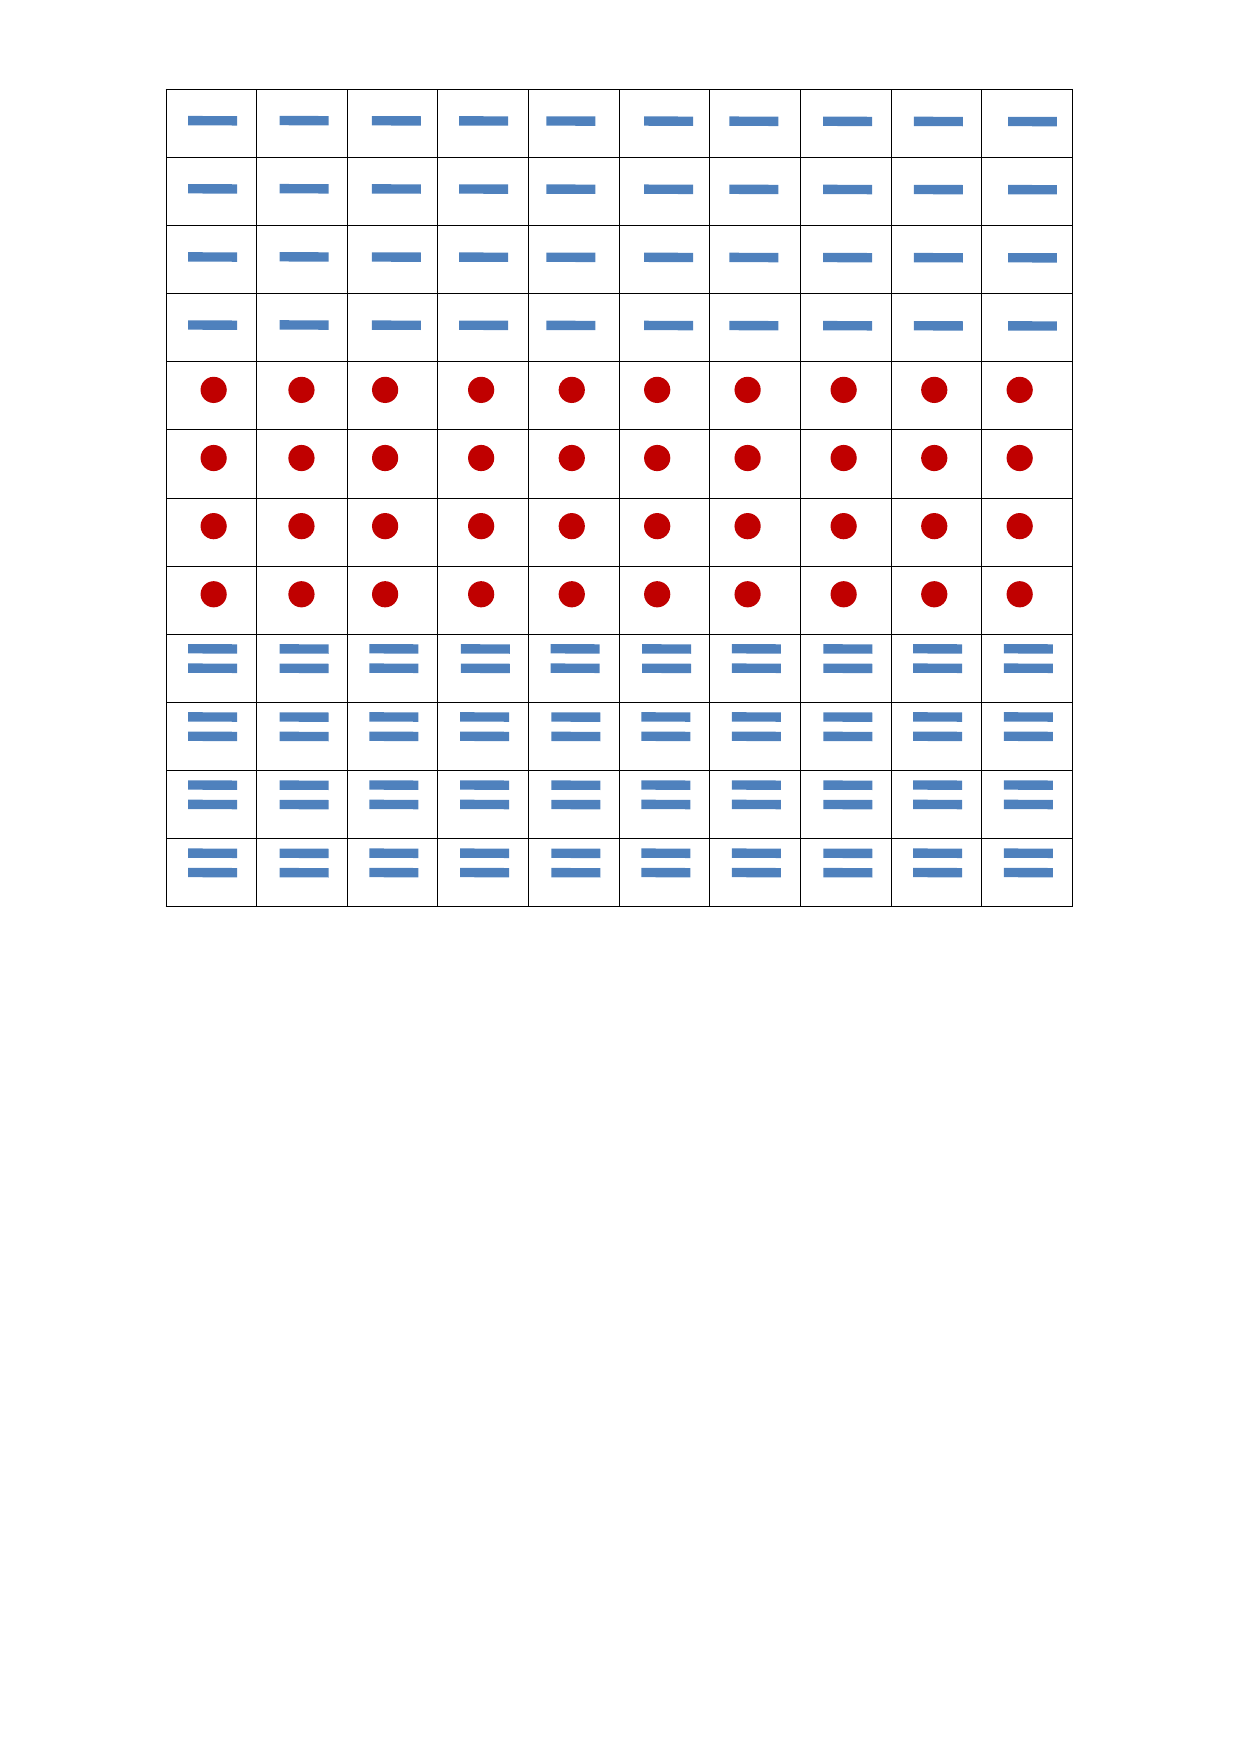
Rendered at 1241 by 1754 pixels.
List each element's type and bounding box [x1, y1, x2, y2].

table_cell [620, 362, 709, 429]
table_cell [801, 158, 891, 225]
table_cell [892, 703, 981, 770]
table_cell [257, 430, 347, 497]
table_cell [529, 499, 619, 566]
table_header [167, 90, 256, 157]
table_cell [348, 430, 437, 497]
table_cell [167, 839, 256, 906]
table_cell [257, 771, 347, 838]
table_header [529, 90, 619, 157]
table_cell [257, 158, 347, 225]
table_cell [348, 226, 437, 293]
table_cell [801, 635, 891, 702]
table_cell [620, 499, 709, 566]
table_cell [529, 567, 619, 634]
table_cell [982, 567, 1072, 634]
table_cell [892, 499, 981, 566]
table_cell [257, 294, 347, 361]
table_cell [801, 567, 891, 634]
table_cell [710, 294, 800, 361]
table_cell [620, 294, 709, 361]
table_cell [257, 635, 347, 702]
table_header [620, 90, 709, 157]
table_cell [348, 703, 437, 770]
table_cell [801, 294, 891, 361]
table_cell [348, 567, 437, 634]
table_cell [982, 635, 1072, 702]
table_cell [801, 362, 891, 429]
table_cell [438, 771, 528, 838]
table_cell [982, 362, 1072, 429]
table_cell [982, 158, 1072, 225]
table_cell [620, 703, 709, 770]
table_cell [892, 362, 981, 429]
table_cell [438, 567, 528, 634]
table_cell [710, 499, 800, 566]
table_cell [257, 362, 347, 429]
table_cell [620, 567, 709, 634]
table_cell [167, 771, 256, 838]
table_cell [801, 430, 891, 497]
table_cell [892, 839, 981, 906]
table_cell [438, 703, 528, 770]
table_cell [982, 294, 1072, 361]
table_header [257, 90, 347, 157]
table_cell [620, 771, 709, 838]
table_cell [801, 839, 891, 906]
table_cell [529, 294, 619, 361]
table_cell [892, 158, 981, 225]
table_cell [892, 430, 981, 497]
table_cell [348, 362, 437, 429]
table_header [710, 90, 800, 157]
table_cell [257, 499, 347, 566]
table_header [348, 90, 437, 157]
table_cell [257, 567, 347, 634]
table_cell [529, 703, 619, 770]
table_cell [438, 158, 528, 225]
table_cell [801, 226, 891, 293]
table_header [801, 90, 891, 157]
table_cell [982, 430, 1072, 497]
table_cell [438, 430, 528, 497]
table_cell [620, 430, 709, 497]
table_cell [167, 703, 256, 770]
table_cell [167, 499, 256, 566]
table_cell [167, 294, 256, 361]
table_cell [710, 430, 800, 497]
table_cell [982, 771, 1072, 838]
table_cell [529, 226, 619, 293]
table_cell [982, 226, 1072, 293]
table_cell [529, 158, 619, 225]
table_cell [348, 635, 437, 702]
table_cell [167, 226, 256, 293]
table_cell [620, 839, 709, 906]
table_header [982, 90, 1072, 157]
table_cell [892, 771, 981, 838]
table_cell [710, 158, 800, 225]
table_cell [892, 294, 981, 361]
table_cell [348, 839, 437, 906]
table_cell [167, 430, 256, 497]
table_cell [892, 635, 981, 702]
table_cell [801, 703, 891, 770]
table_cell [167, 158, 256, 225]
table_cell [801, 771, 891, 838]
table_cell [710, 226, 800, 293]
table_cell [348, 294, 437, 361]
table_cell [892, 567, 981, 634]
table_cell [982, 499, 1072, 566]
table_cell [982, 839, 1072, 906]
table_cell [167, 567, 256, 634]
table_cell [529, 430, 619, 497]
table_cell [348, 771, 437, 838]
table_cell [801, 499, 891, 566]
table_cell [710, 362, 800, 429]
table_cell [892, 226, 981, 293]
table_header [892, 90, 981, 157]
table_cell [257, 839, 347, 906]
table_cell [438, 635, 528, 702]
table_cell [348, 158, 437, 225]
table_cell [257, 703, 347, 770]
table_cell [257, 226, 347, 293]
table_cell [529, 635, 619, 702]
table_cell [982, 703, 1072, 770]
table_cell [438, 362, 528, 429]
table_cell [620, 158, 709, 225]
table_header [438, 90, 528, 157]
table_cell [348, 499, 437, 566]
table_cell [710, 839, 800, 906]
table_cell [529, 839, 619, 906]
table_cell [438, 226, 528, 293]
table_cell [710, 567, 800, 634]
table_cell [529, 362, 619, 429]
table_cell [620, 226, 709, 293]
table_cell [438, 839, 528, 906]
table_cell [710, 635, 800, 702]
table_cell [710, 703, 800, 770]
table_cell [438, 499, 528, 566]
table_cell [167, 362, 256, 429]
table_cell [620, 635, 709, 702]
table_cell [438, 294, 528, 361]
table_cell [710, 771, 800, 838]
table_cell [529, 771, 619, 838]
table_cell [167, 635, 256, 702]
